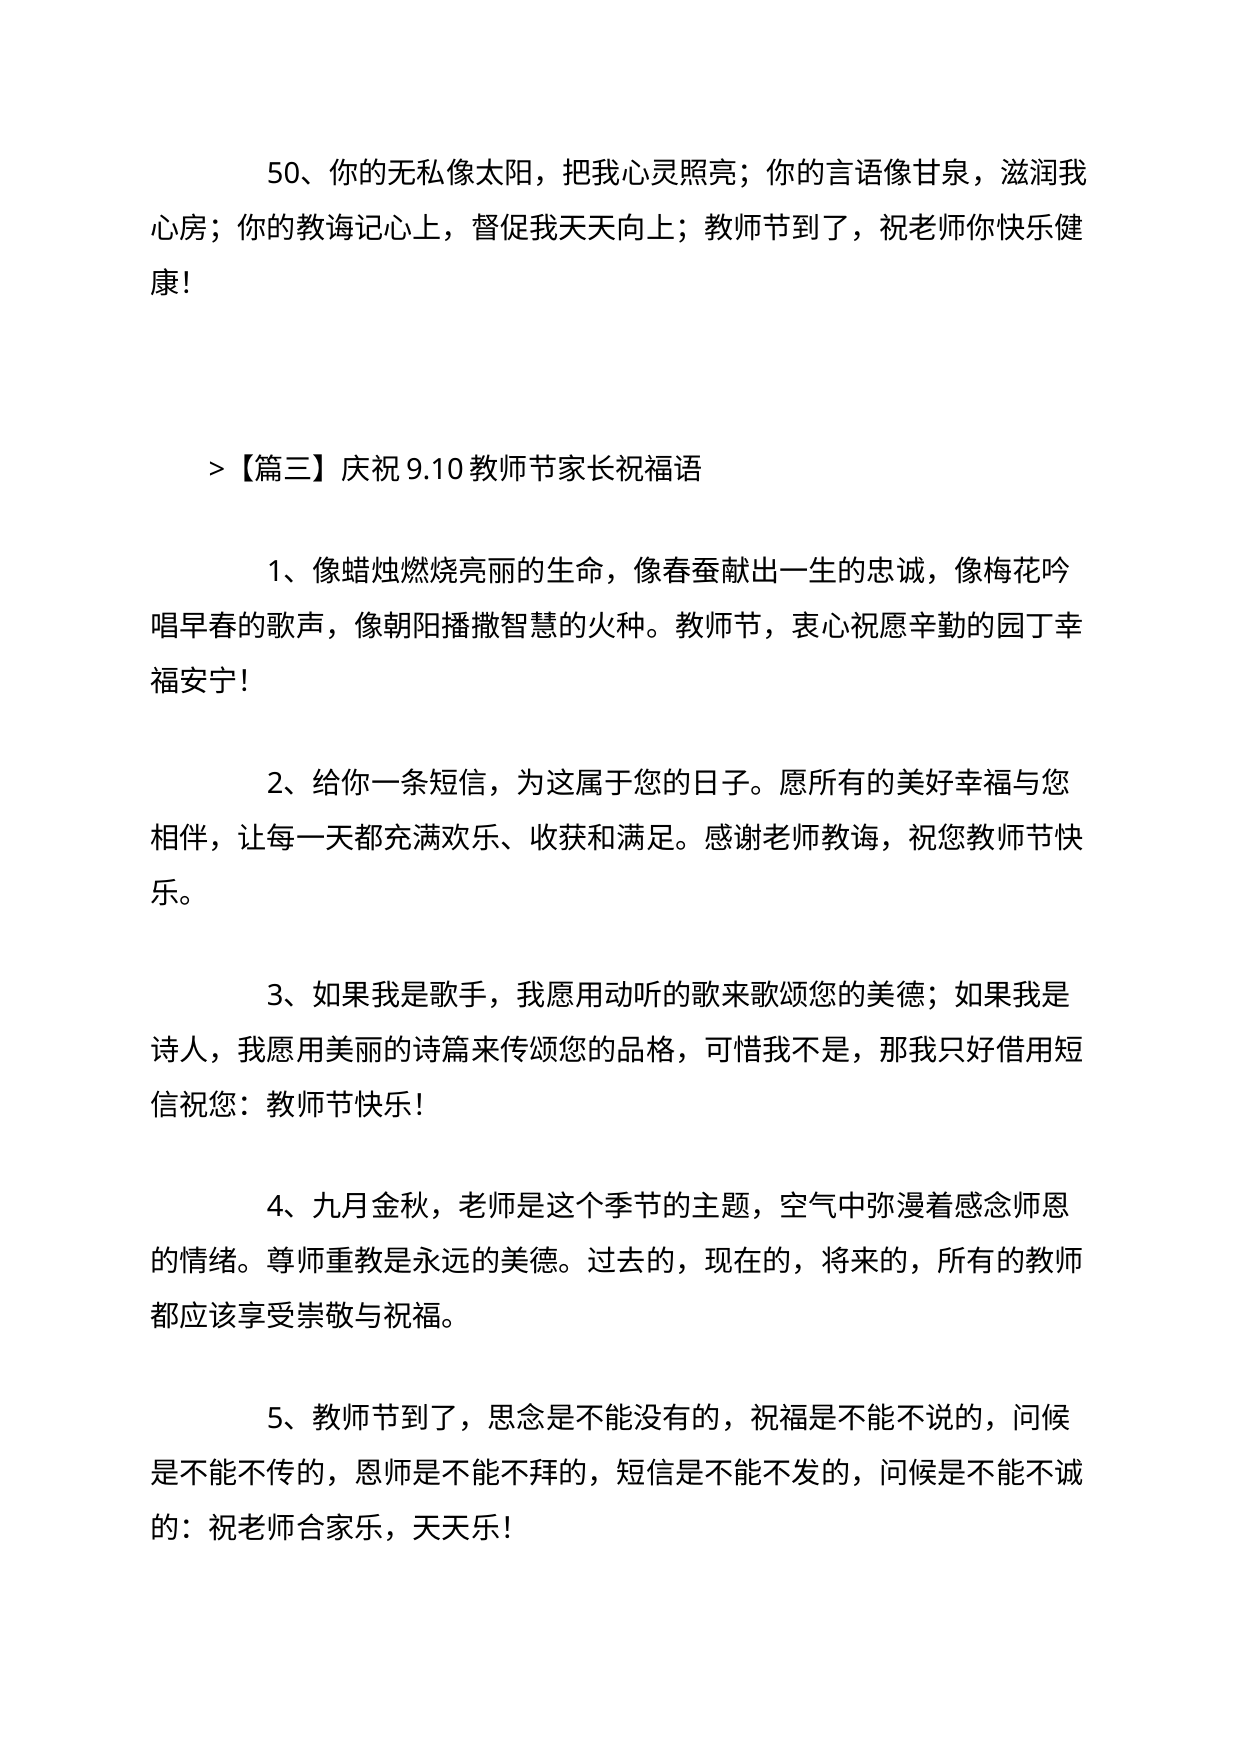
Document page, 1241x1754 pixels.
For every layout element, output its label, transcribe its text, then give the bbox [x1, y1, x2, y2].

text 5、教师节到了，思念是不能没有的，祝福是不能不说的，问候是不能不传的，恩师是不能不拜的，短信是不能不发的，问候是不能不诚的：祝老师合家乐，天天乐！ [150, 1394, 1090, 1547]
text 1、像蜡烛燃烧亮丽的生命，像春蚕献出一生的忠诚，像梅花吟唱早春的歌声，像朝阳播撒智慧的火种。教师节，衷心祝愿辛勤的园丁幸福安宁！ [150, 548, 1090, 700]
text 50、你的无私像太阳，把我心灵照亮；你的言语像甘泉，滋润我心房；你的教诲记心上，督促我天天向上；教师节到了，祝老师你快乐健康！ [150, 150, 1090, 302]
text 3、如果我是歌手，我愿用动听的歌来歌颂您的美德；如果我是诗人，我愿用美丽的诗篇来传颂您的品格，可惜我不是，那我只好借用短信祝您：教师节快乐！ [150, 971, 1090, 1123]
text >【篇三】庆祝9.10教师节家长祝福语 [150, 446, 1090, 488]
text 4、九月金秋，老师是这个季节的主题，空气中弥漫着感念师恩的情绪。尊师重教是永远的美德。过去的，现在的，将来的，所有的教师都应该享受崇敬与祝福。 [150, 1183, 1090, 1335]
text 2、给你一条短信，为这属于您的日子。愿所有的美好幸福与您相伴，让每一天都充满欢乐、收获和满足。感谢老师教诲，祝您教师节快乐。 [150, 759, 1090, 912]
